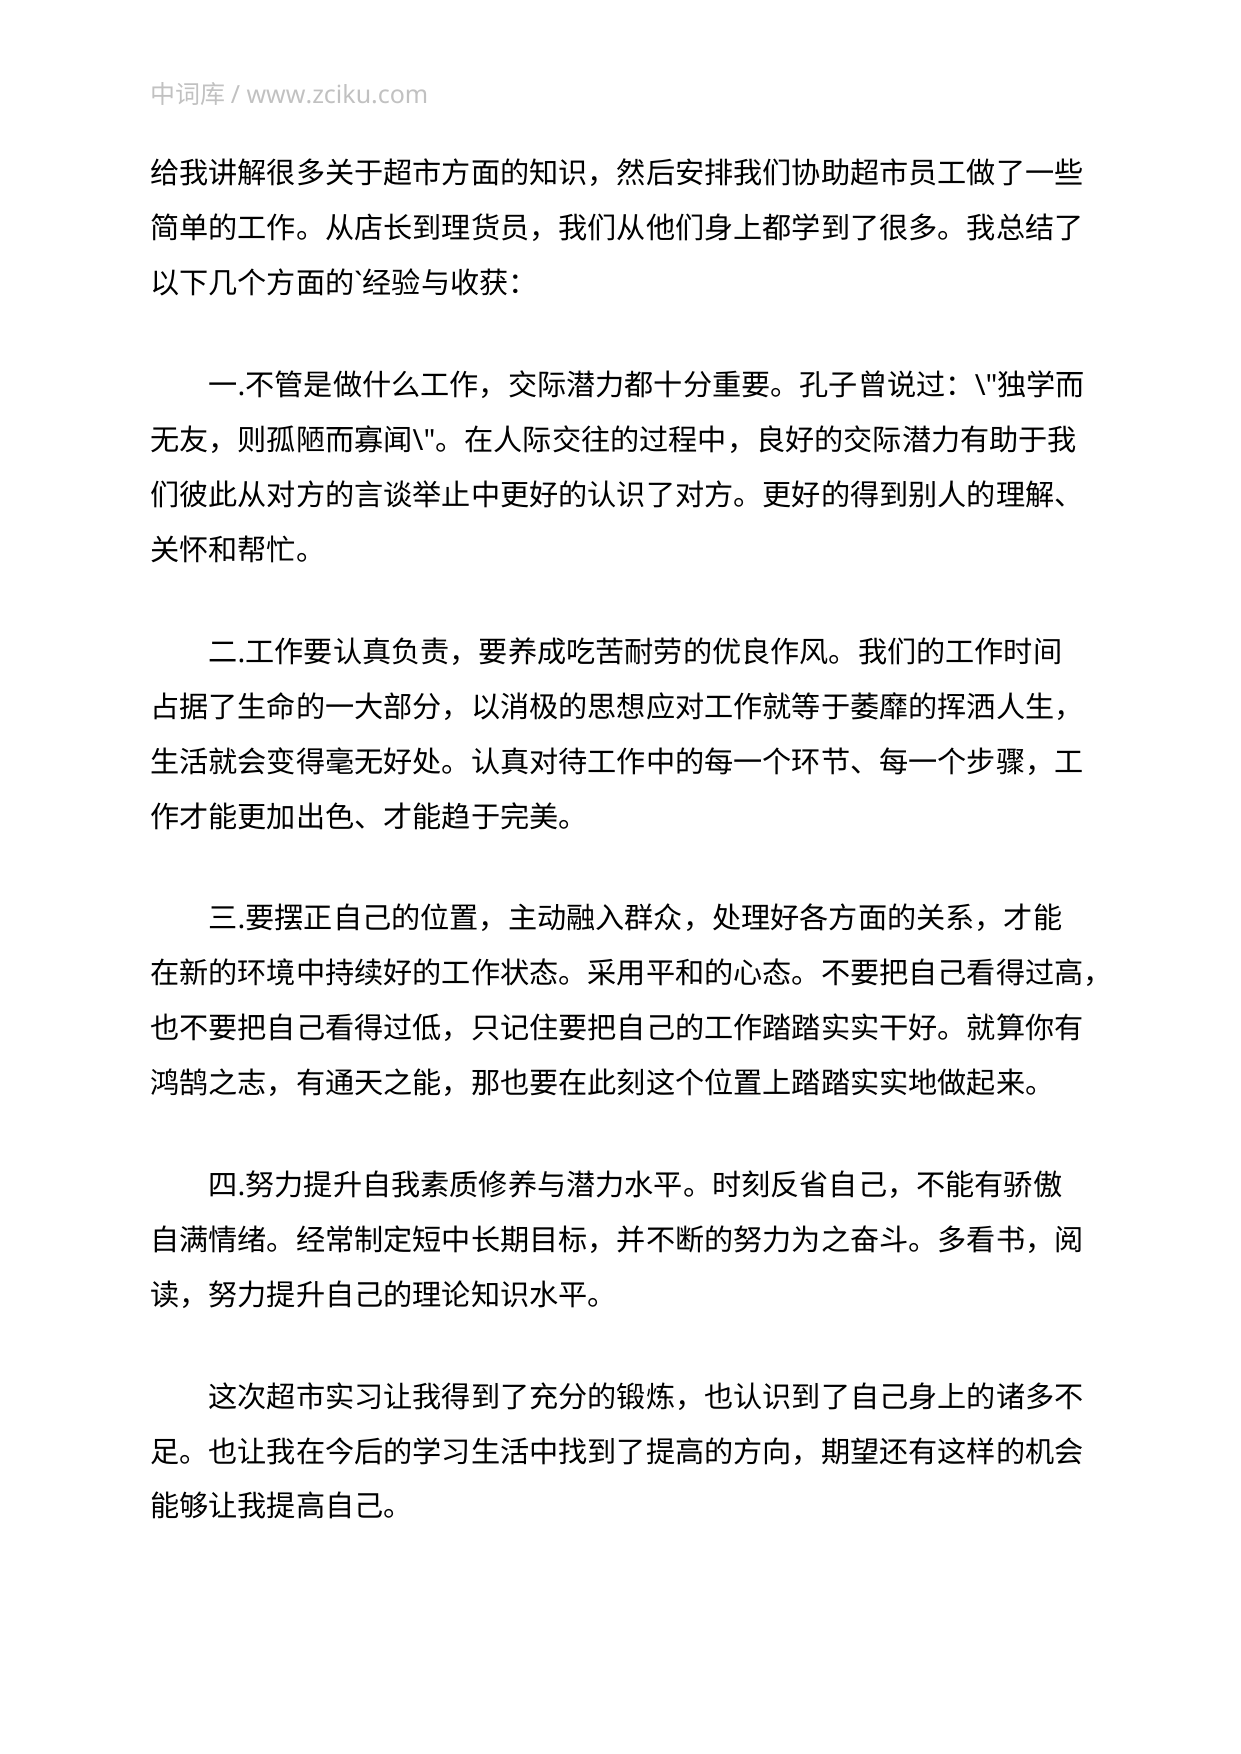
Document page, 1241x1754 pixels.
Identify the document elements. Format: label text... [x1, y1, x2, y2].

text 三.要摆正自己的位置，主动融入群众，处理好各方面的关系，才能在新的环境中持续好的工作状态。采用平和的心态。不要把自己看得过高，也不要把自己看得过低，只记住要把自己的工作踏踏实实干好。就算你有鸿鹄之志，有通天之能，那也要在此刻这个位置上踏踏实实地做起来。 [150, 895, 1090, 1102]
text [150, 150, 1090, 302]
text 一.不管是做什么工作，交际潜力都十分重要。孔子曾说过：\"独学而无友，则孤陋而寡闻\"。在人际交往的过程中，良好的交际潜力有助于我们彼此从对方的言谈举止中更好的认识了对方。更好的得到别人的理解、关怀和帮忙。 [150, 362, 1090, 569]
text 四.努力提升自我素质修养与潜力水平。时刻反省自己，不能有骄傲自满情绪。经常制定短中长期目标，并不断的努力为之奋斗。多看书，阅读，努力提升自己的理论知识水平。 [150, 1162, 1090, 1314]
text 这次超市实习让我得到了充分的锻炼，也认识到了自己身上的诸多不足。也让我在今后的学习生活中找到了提高的方向，期望还有这样的机会能够让我提高自己。 [150, 1373, 1090, 1525]
text 二.工作要认真负责，要养成吃苦耐劳的优良作风。我们的工作时间占据了生命的一大部分，以消极的思想应对工作就等于萎靡的挥洒人生，生活就会变得毫无好处。认真对待工作中的每一个环节、每一个步骤，工作才能更加出色、才能趋于完美。 [150, 628, 1090, 836]
